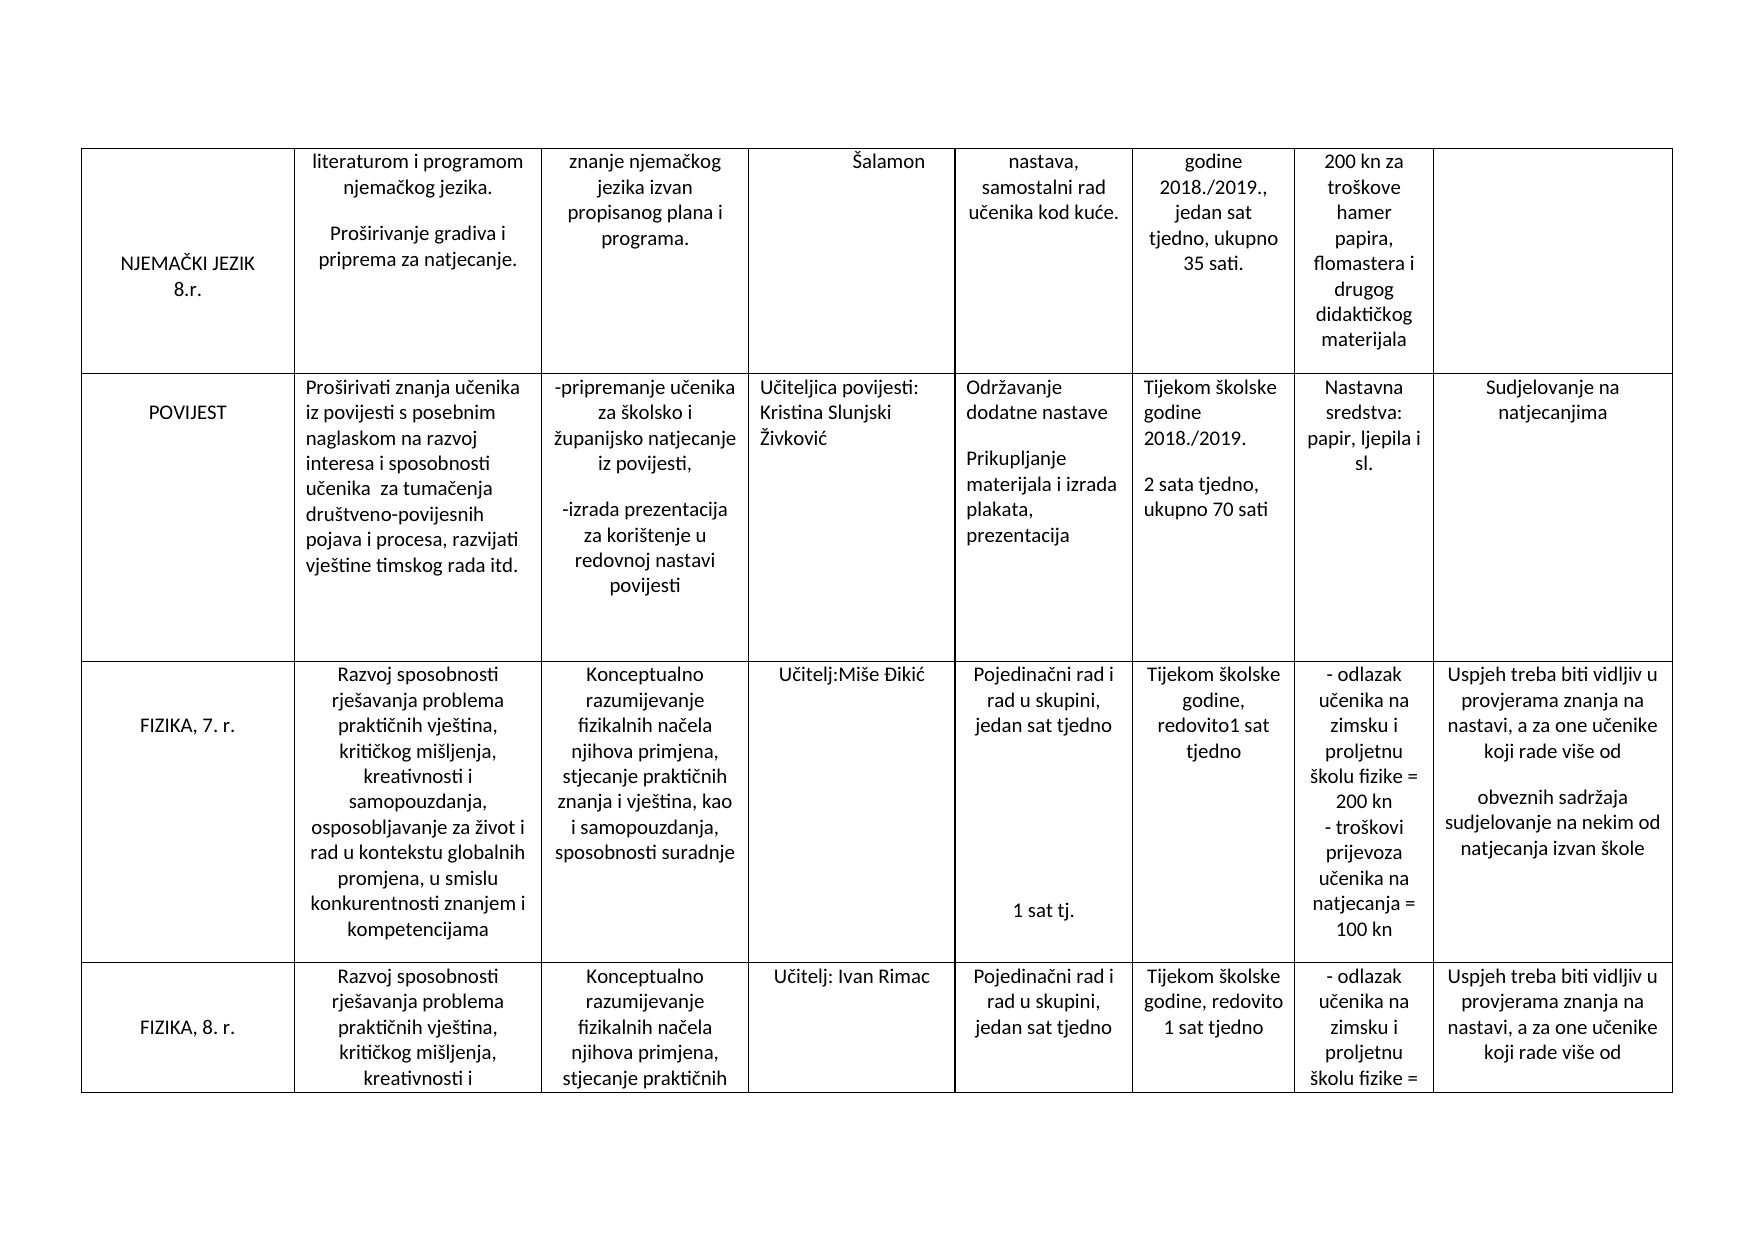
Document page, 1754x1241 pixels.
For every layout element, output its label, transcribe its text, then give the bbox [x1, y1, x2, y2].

table_cell -pripremanje učenika za školsko i županijsko natjecanje iz povijesti, -izrada prezentacija za korištenje u redovnoj nastavi povijesti [542, 374, 748, 661]
table_cell FIZIKA, 8. r. [82, 963, 294, 1092]
table_cell Održavanje dodatne nastave Prikupljanje materijala i izrada plakata, prezentacija [956, 374, 1132, 661]
table_cell Konceptualno razumijevanje fizikalnih načela njihova primjena, stjecanje praktičnih znanja i vještina, kao i samopouzdanja, sposobnosti suradnje [542, 662, 748, 962]
table_cell Učiteljica povijesti: Kristina Slunjski Živković [749, 374, 954, 661]
table_cell POVIJEST [82, 374, 294, 661]
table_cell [542, 149, 748, 373]
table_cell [295, 963, 541, 1092]
table_cell - odlazak učenika na zimsku i proljetnu školu fizike = 200 kn - troškovi prijevoza učenika na natjecanja = 100 kn [1295, 662, 1433, 962]
table_cell Tijekom školske godine, redovito1 sat tjedno [1133, 662, 1294, 962]
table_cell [295, 149, 541, 373]
table_cell NJEMAČKI JEZIK 8.r. [82, 149, 294, 373]
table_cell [1434, 963, 1672, 1092]
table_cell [542, 963, 748, 1092]
table_cell FIZIKA, 7. r. [82, 662, 294, 962]
table_cell Učitelj:Miše Đikić [749, 662, 954, 962]
table_cell Nastavna sredstva: papir, ljepila i sl. [1295, 374, 1433, 661]
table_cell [1133, 149, 1294, 373]
table_cell Sudjelovanje na natjecanjima [1434, 374, 1672, 661]
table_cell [956, 149, 1132, 373]
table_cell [1133, 963, 1294, 1092]
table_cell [1434, 149, 1672, 373]
table_cell Pojedinačni rad i rad u skupini, jedan sat tjedno 1 sat tj. [956, 662, 1132, 962]
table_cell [1295, 963, 1433, 1092]
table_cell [749, 149, 954, 373]
table_cell Tijekom školske godine 2018./2019. 2 sata tjedno, ukupno 70 sati [1133, 374, 1294, 661]
table_cell Proširivati znanja učenika iz povijesti s posebnim naglaskom na razvoj interesa i sposobnosti učenika za tumačenja društveno-povijesnih pojava i procesa, razvijati vještine timskog rada itd. [295, 374, 541, 661]
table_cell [1295, 149, 1433, 373]
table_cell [956, 963, 1132, 1092]
table_cell Učitelj: Ivan Rimac [749, 963, 954, 1092]
